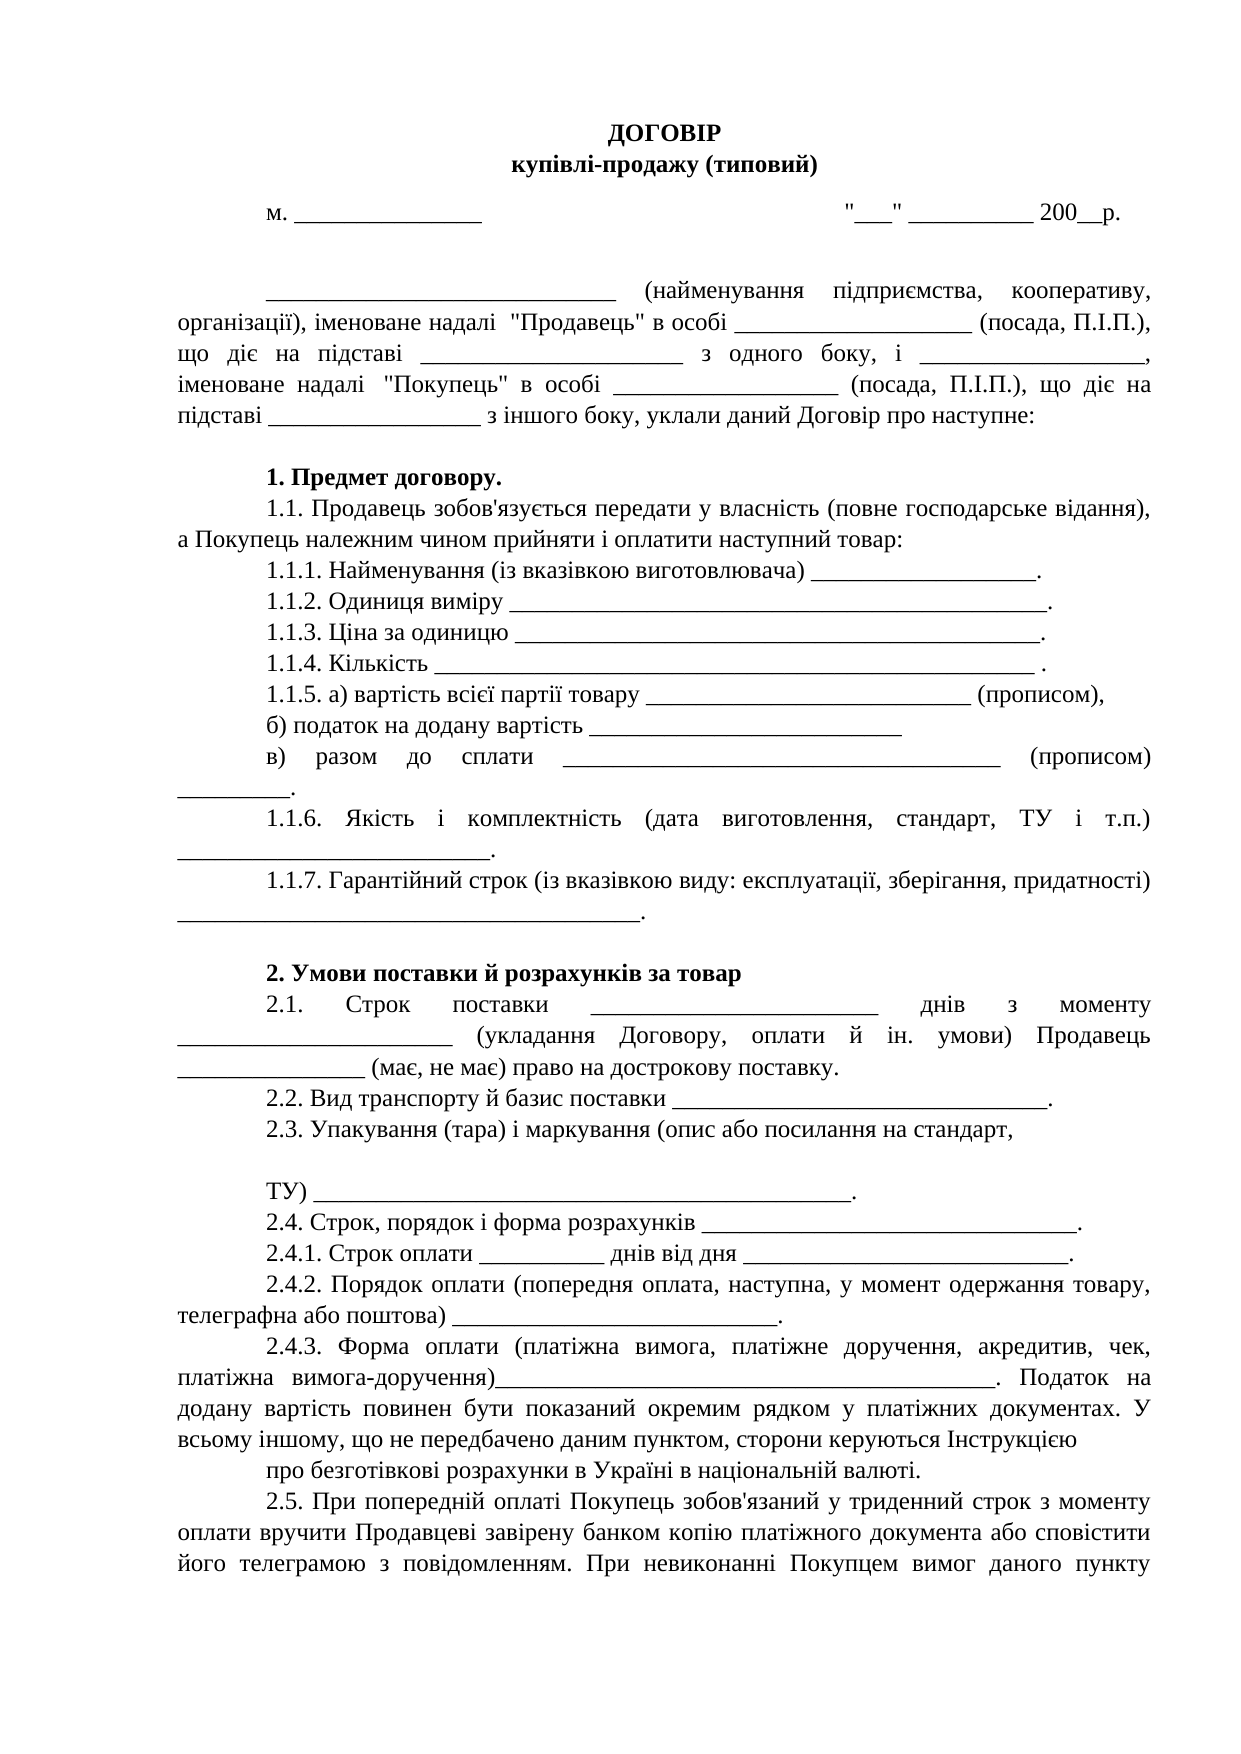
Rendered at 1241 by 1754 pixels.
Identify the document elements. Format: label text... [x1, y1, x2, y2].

text 1.1. Продавець зобов'язується передати у власність (повне господарське відання), а Покупець належним чином прийняти і оплатити наступний товар: [177, 493, 1152, 553]
text 1.1.5. а) вартість всієї партії товару __________________________ (прописом), [177, 679, 1152, 708]
text в) разом до сплати ___________________________________ (прописом) _________. [177, 741, 1152, 801]
text 1.1.4. Кількість ________________________________________________ . [177, 648, 1152, 677]
text 2.1. Строк поставки _______________________ днів з моменту ______________________ (укладання Договору, оплати й ін. умови) Продавець _______________ (має, не має) право на дострокову поставку. [177, 989, 1152, 1080]
text ТУ) ___________________________________________. [177, 1176, 1152, 1204]
text 1. Предмет договору. [177, 462, 1152, 491]
text 1.1.2. Одиниця виміру ___________________________________________. [177, 586, 1152, 615]
text б) податок на додану вартість _________________________ [177, 710, 1152, 739]
text 2.4. Строк, порядок і форма розрахунків ______________________________. [177, 1207, 1152, 1236]
text 1.1.1. Найменування (із вказівкою виготовлювача) __________________. [177, 555, 1152, 584]
text 2.4.2. Порядок оплати (попередня оплата, наступна, у момент одержання товару, телеграфна або поштова) __________________________. [177, 1269, 1152, 1329]
text 2.4.3. Форма оплати (платіжна вимога, платіжне доручення, акредитив, чек, платіжна вимога-доручення)________________________________________. Податок на додану вартість повинен бути показаний окремим рядком у платіжних документах. У всьому іншому, що не передбачено даним пунктом, сторони керуються Інструкцією [177, 1331, 1152, 1453]
text 2.3. Упакування (тара) і маркування (опис або посилання на стандарт, [177, 1114, 1152, 1142]
text про безготівкові розрахунки в Україні в національній валюті. [177, 1455, 1152, 1484]
text 2. Умови поставки й розрахунків за товар [177, 958, 1152, 987]
text ДОГОВІР купівлі-продажу (типовий) [177, 118, 1152, 178]
text 2.2. Вид транспорту й базис поставки ______________________________. [177, 1083, 1152, 1111]
text м. _______________ "___" __________ 200__р. [177, 197, 1152, 226]
text 1.1.3. Ціна за одиницю __________________________________________. [177, 617, 1152, 646]
text 1.1.7. Гарантійний строк (із вказівкою виду: експлуатації, зберігання, придатності) _____________________________________. [177, 865, 1152, 925]
text ____________________________ (найменування підприємства, кооперативу, організації), іменоване надалі "Продавець" в особі ___________________ (посада, П.І.П.), що діє на підставі _____________________ з одного боку, і __________________, іменоване надалі "Покупець" в особі __________________ (посада, П.І.П.), що діє на підставі _________________ з іншого боку, уклали даний Договір про наступне: [177, 276, 1152, 428]
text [177, 1486, 1152, 1577]
text 1.1.6. Якість і комплектність (дата виготовлення, стандарт, ТУ і т.п.) _________________________. [177, 803, 1152, 863]
text 2.4.1. Строк оплати __________ днів від дня __________________________. [177, 1238, 1152, 1267]
